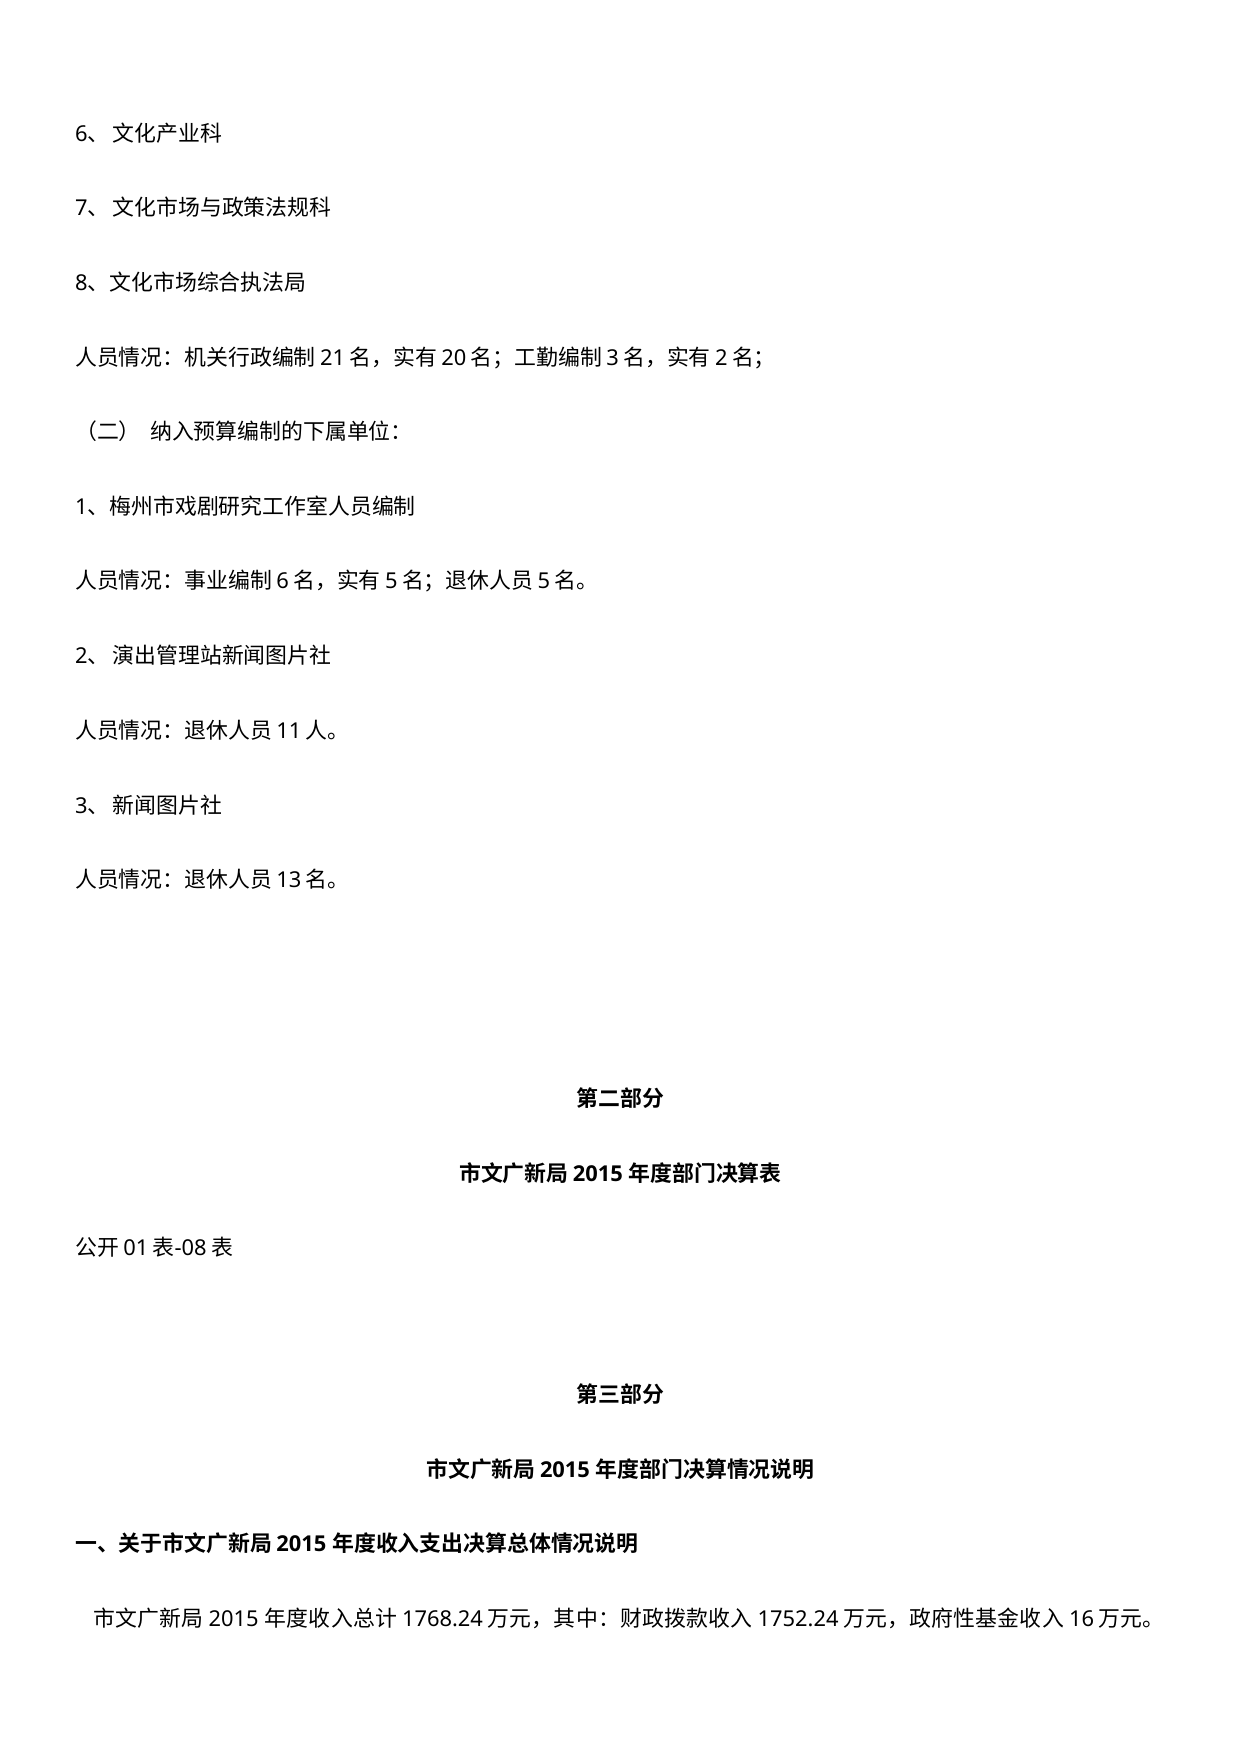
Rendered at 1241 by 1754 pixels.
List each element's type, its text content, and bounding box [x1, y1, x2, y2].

text 第三部分 [75, 1377, 1165, 1409]
list 文化市场与政策法规科 [75, 190, 1165, 222]
list 新闻图片社 [75, 787, 1165, 820]
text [75, 1601, 1165, 1633]
list 文化产业科 [75, 115, 1165, 148]
text 市文广新局2015 年度部门决算情况说明 [75, 1451, 1165, 1484]
text 1、梅州市戏剧研究工作室人员编制 [75, 488, 1165, 521]
text 第二部分 [75, 1081, 1165, 1113]
text 一、关于市文广新局2015 年度收入支出决算总体情况说明 [75, 1526, 1165, 1559]
list 演出管理站新闻图片社 [75, 638, 1165, 670]
text 人员情况：事业编制6名，实有5名；退休人员5名。 [75, 563, 1165, 596]
text 市文广新局2015 年度部门决算表 [75, 1155, 1165, 1188]
list 纳入预算编制的下属单位： [75, 414, 1165, 446]
text 人员情况：机关行政编制21名，实有20名；工勤编制3名，实有2名； [75, 339, 1165, 372]
text 公开01表-08表 [75, 1230, 1165, 1263]
text 8、文化市场综合执法局 [75, 264, 1165, 297]
text 人员情况：退休人员13名。 [75, 862, 1165, 894]
text 人员情况：退休人员11人。 [75, 713, 1165, 745]
